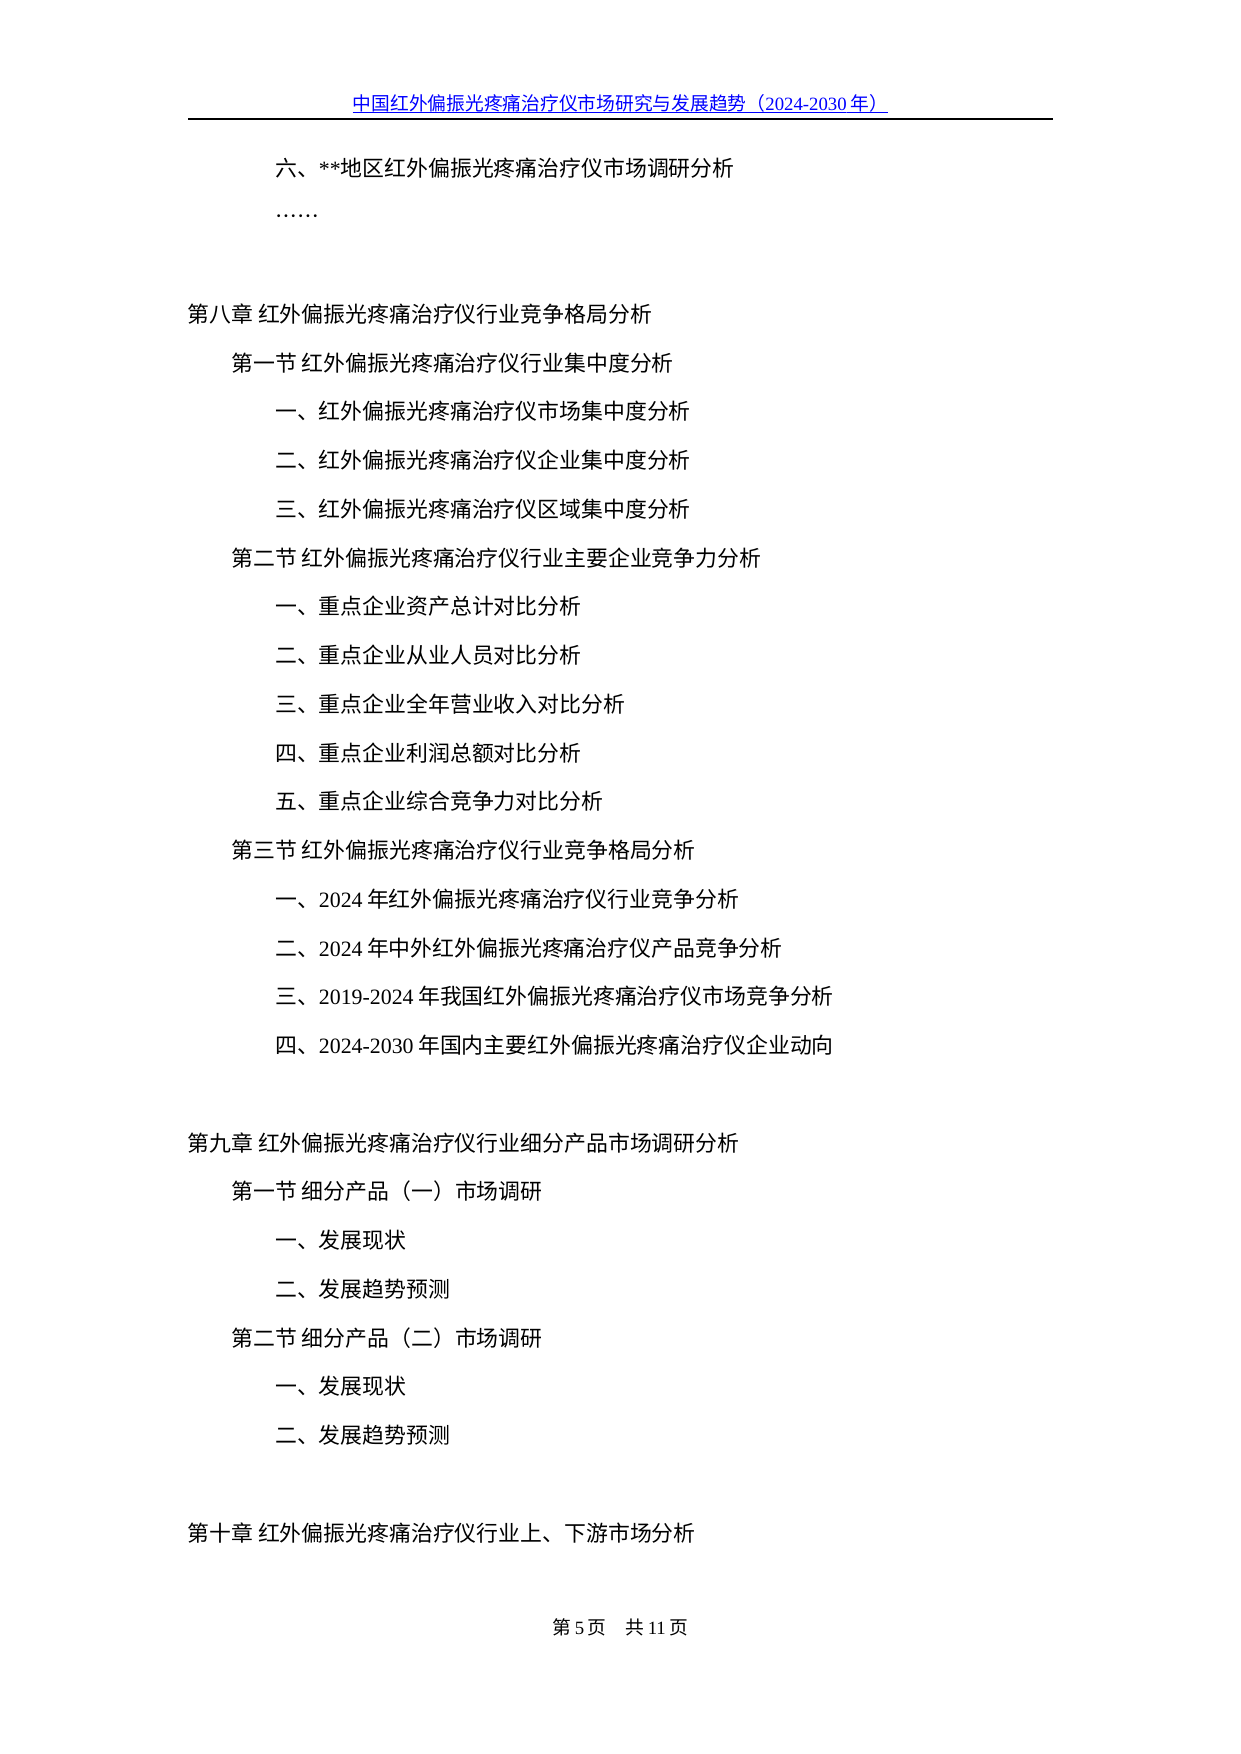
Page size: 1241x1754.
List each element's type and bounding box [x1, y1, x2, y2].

text [187, 150, 1053, 1548]
